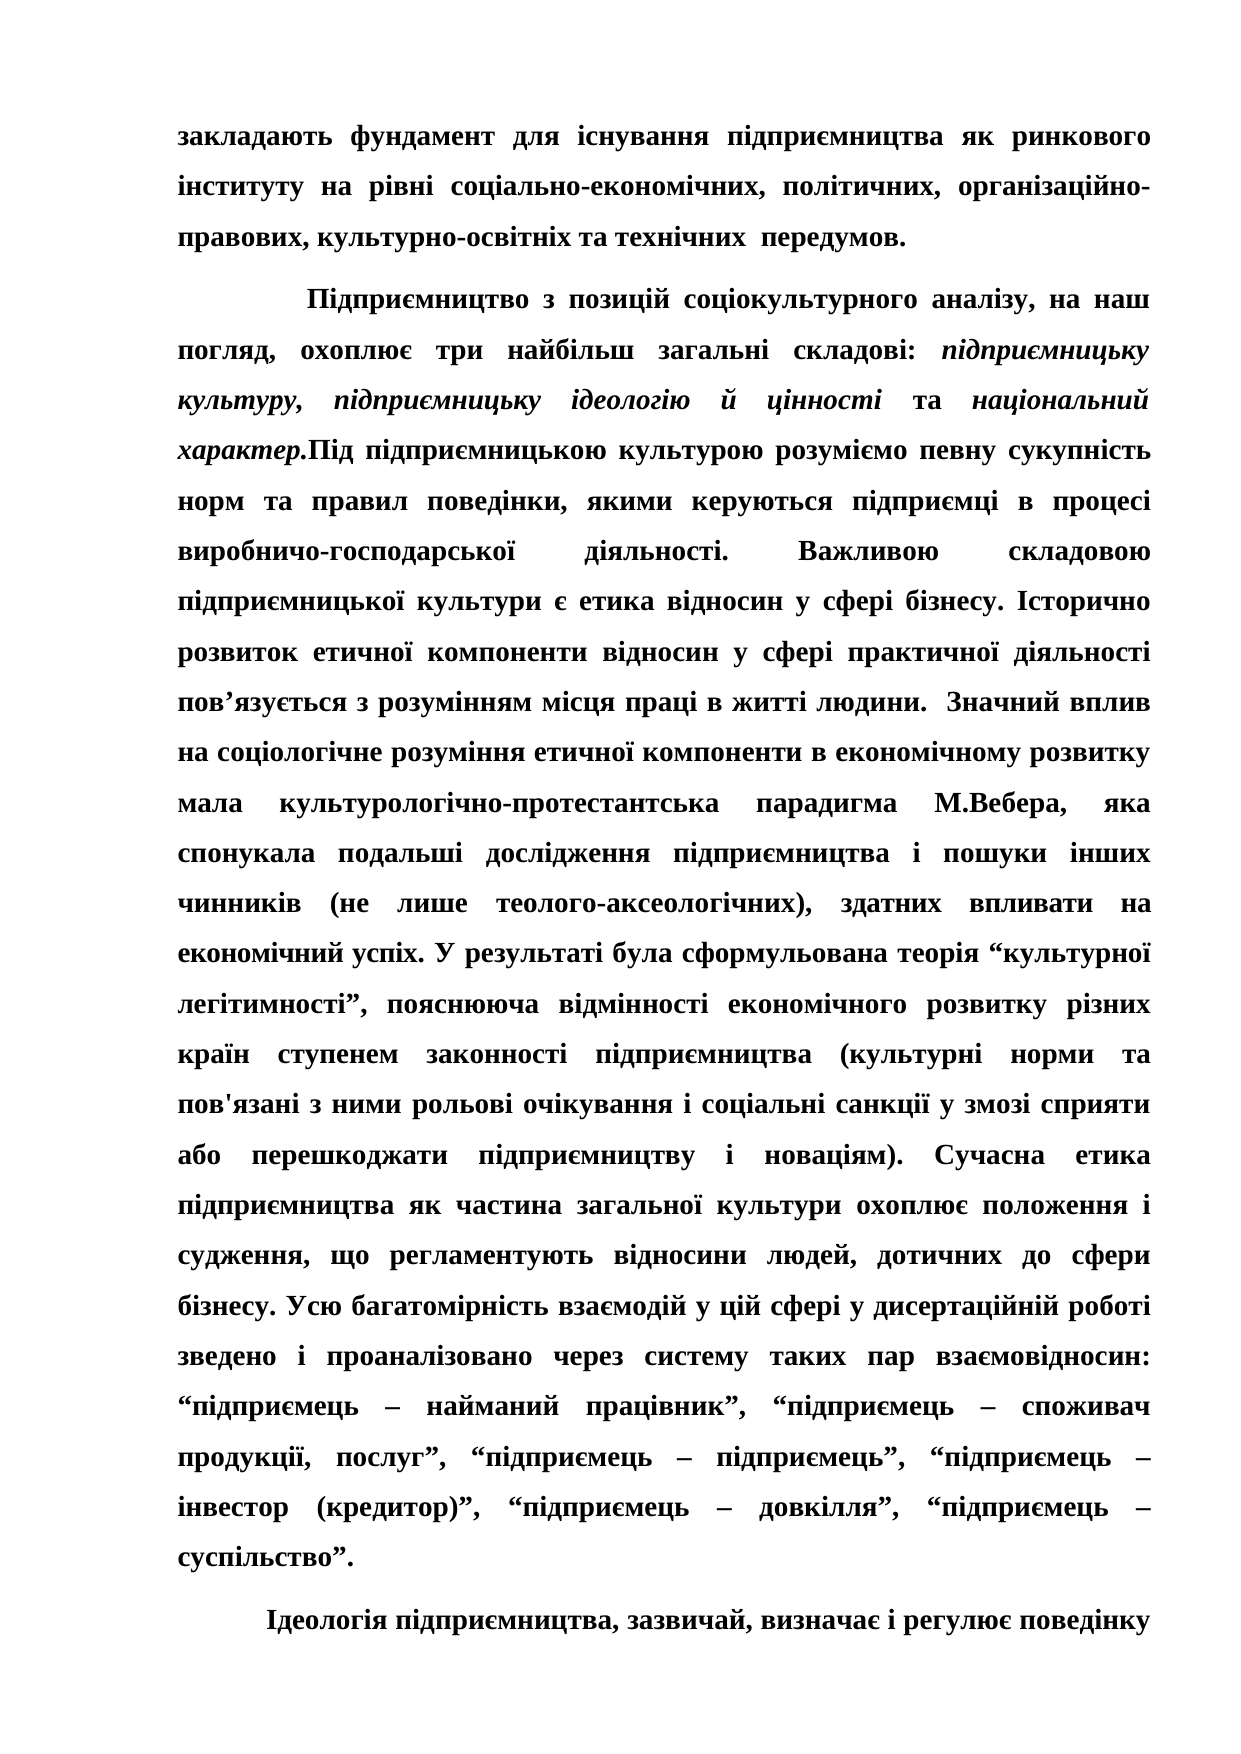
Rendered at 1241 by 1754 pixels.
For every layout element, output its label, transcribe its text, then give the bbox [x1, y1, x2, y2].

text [177, 118, 1152, 252]
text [177, 1602, 1152, 1636]
text Підприємництво з позицій соціокультурного аналізу, на наш погляд, охоплює три найбільш загальні складові: підприємницьку культуру, підприємницьку ідеологію й цінності та національний характер.Під підприємницькою культурою розуміємо певну сукупність норм та правил поведінки, якими керуються підприємці в процесі виробничо-господарської діяльності. Важливою складовою підприємницької культури є етика відносин у сфері бізнесу. Історично розвиток етичної компоненти відносин у сфері практичної діяльності пов’язується з розумінням місця праці в житті людини. Значний вплив на соціологічне розуміння етичної компоненти в економічному розвитку мала культурологічно-протестантська парадигма М.Вебера, яка спонукала подальші дослідження підприємництва і пошуки інших чинників (не лише теолого-аксеологічних), здатних впливати на економічний успіх. У результаті була сформульована теорія “культурної легітимності”, пояснююча відмінності економічного розвитку різних країн ступенем законності підприємництва (культурні норми та пов'язані з ними рольові очікування і соціальні санкції у змозі сприяти або перешкоджати підприємництву і новаціям). Сучасна етика підприємництва як частина загальної культури охоплює положення і судження, що регламентують відносини людей, дотичних до сфери бізнесу. Усю багатомірність взаємодій у цій сфері у дисертаційній роботі зведено і проаналізовано через систему таких пар взаємовідносин: “підприємець – найманий працівник”, “підприємець – споживач продукції, послуг”, “підприємець – підприємець”, “підприємець – інвестор (кредитор)”, “підприємець – довкілля”, “підприємець – суспільство”. [177, 282, 1152, 1573]
